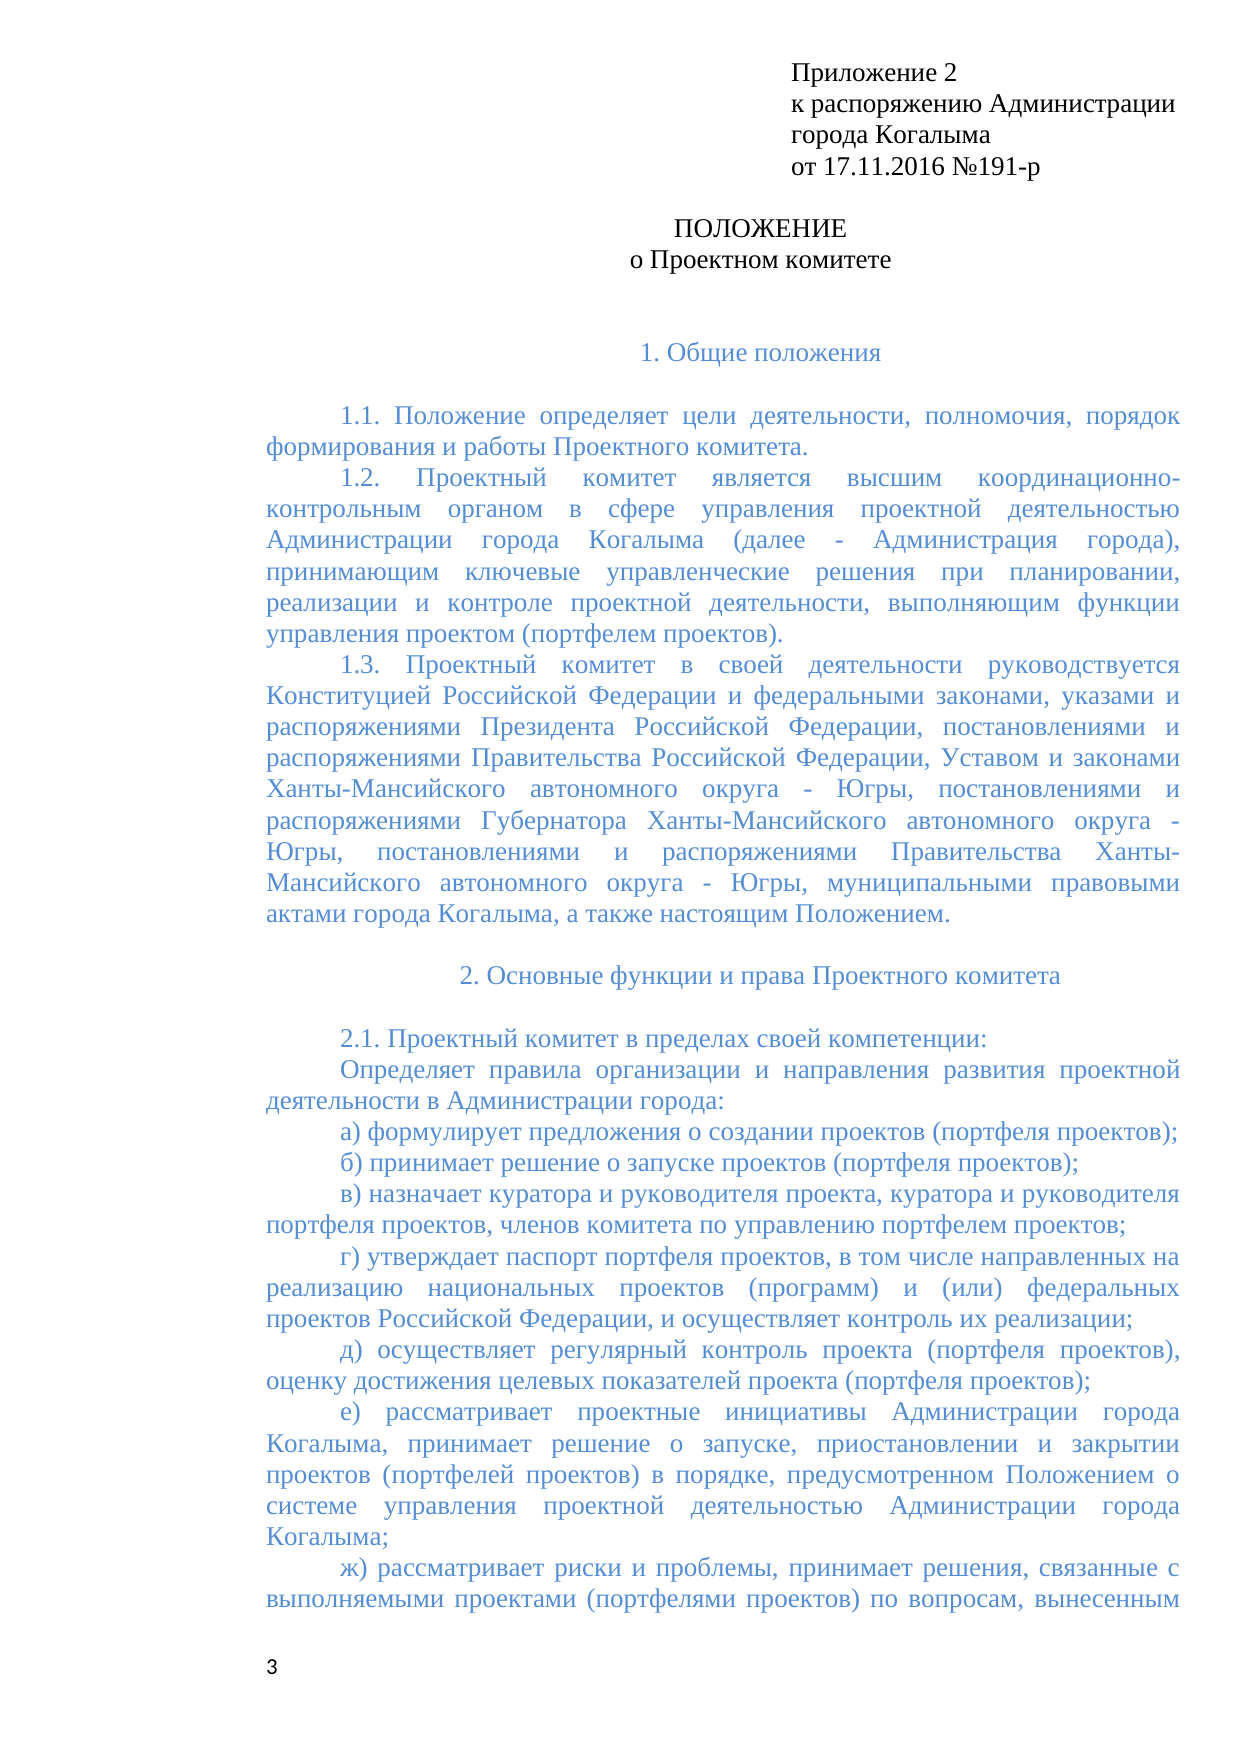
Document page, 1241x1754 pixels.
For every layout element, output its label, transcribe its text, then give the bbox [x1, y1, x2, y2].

text 2. Основные функции и права Проектного комитета [266, 959, 1181, 991]
text е) рассматривает проектные инициативы Администрации города Когалыма, принимает решение о запуске, приостановлении и закрытии проектов (портфелей проектов) в порядке, предусмотренном Положением о системе управления проектной деятельностью Администрации города Когалыма; [266, 1396, 1181, 1551]
title о Проектном комитете [266, 243, 1181, 274]
text 1. Общие положения [266, 337, 1181, 368]
text 1.2. Проектный комитет является высшим координационно-контрольным органом в сфере управления проектной деятельностью Администрации города Когалыма (далее - Администрация города), принимающим ключевые управленческие решения при планировании, реализации и контроле проектной деятельности, выполняющим функции управления проектом (портфелем проектов). [266, 461, 1181, 648]
text г) утверждает паспорт портфеля проектов, в том числе направленных на реализацию национальных проектов (программ) и (или) федеральных проектов Российской Федерации, и осуществляет контроль их реализации; [266, 1240, 1181, 1333]
text Определяет правила организации и направления развития проектной деятельности в Администрации города: [266, 1053, 1181, 1115]
text в) назначает куратора и руководителя проекта, куратора и руководителя портфеля проектов, членов комитета по управлению портфелем проектов; [266, 1177, 1181, 1240]
text 1.3. Проектный комитет в своей деятельности руководствуется Конституцией Российской Федерации и федеральными законами, указами и распоряжениями Президента Российской Федерации, постановлениями и распоряжениями Правительства Российской Федерации, Уставом и законами Ханты-Мансийского автономного округа - Югры, постановлениями и распоряжениями Губернатора Ханты-Мансийского автономного округа - Югры, постановлениями и распоряжениями Правительства Ханты-Мансийского автономного округа - Югры, муниципальными правовыми актами города Когалыма, а также настоящим Положением. [266, 648, 1181, 928]
text а) формулирует предложения о создании проектов (портфеля проектов); [266, 1115, 1181, 1146]
text от 17.11.2016 №191-р [791, 150, 1181, 181]
text 2.1. Проектный комитет в пределах своей компетенции: [266, 1022, 1181, 1053]
text б) принимает решение о запуске проектов (портфеля проектов); [266, 1146, 1181, 1177]
text 1.1. Положение определяет цели деятельности, полномочия, порядок формирования и работы Проектного комитета. [266, 399, 1181, 461]
text города Когалыма [791, 118, 1181, 150]
text д) осуществляет регулярный контроль проекта (портфеля проектов), оценку достижения целевых показателей проекта (портфеля проектов); [266, 1333, 1181, 1396]
text к распоряжению Администрации [791, 87, 1181, 118]
text Приложение 2 [791, 56, 1181, 87]
title ПОЛОЖЕНИЕ [266, 212, 1181, 243]
